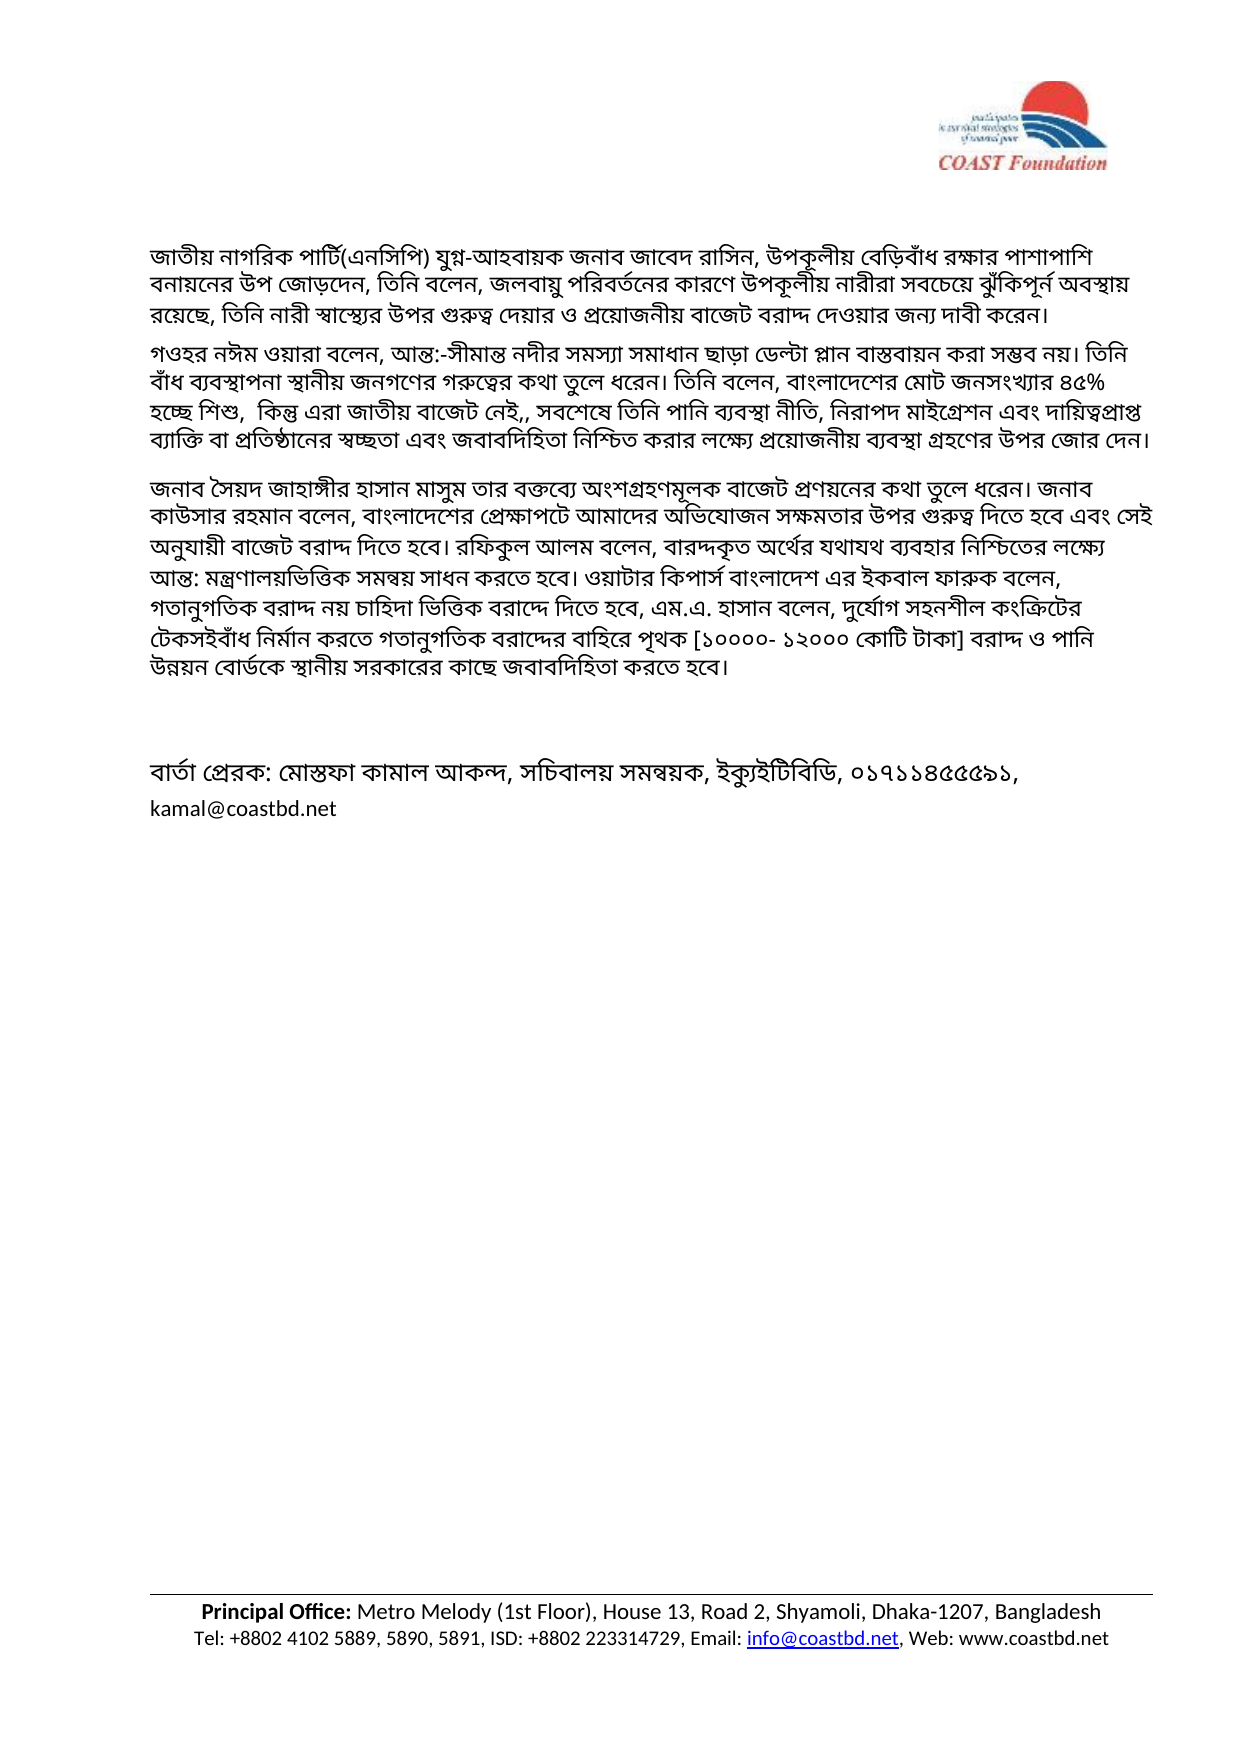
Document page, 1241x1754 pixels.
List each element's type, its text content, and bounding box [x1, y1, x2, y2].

text গওহর নঈম ওয়ারা বলেন, আন্ত:-সীমান্ত নদীর সমস্যা সমাধান ছাড়া ডেল্টা প্লান বাস্তবায়ন করা সম্ভব নয়। তিনি বাঁধ ব্যবস্থাপনা স্থানীয় জনগণের গরুত্বের কথা তুলে ধরেন। তিনি বলেন, বাংলাদেশের মোট জনসংখ্যার ৪৫% হচ্ছে শিশু, কিন্তু এরা জাতীয় বাজেট নেই,, সবশেষে তিনি পানি ব্যবস্থা নীতি, নিরাপদ মাইগ্রেশন এবং দায়িত্বপ্রাপ্ত ব্যাক্তি বা প্রতিষ্ঠানের স্বচ্ছতা এবং জবাবদিহিতা নিশ্চিত করার লক্ষ্যে প্রয়োজনীয় ব্যবস্থা গ্রহণের উপর জোর দেন। [150, 338, 1153, 457]
text বার্তা প্রেরক: মোস্তফা কামাল আকন্দ, সচিবালয় সমন্বয়ক, ইক্যুইটিবিডি, ০১৭১১৪৫৫৫৯১, kamal@coastbd.net [150, 755, 1153, 822]
text জাতীয় নাগরিক পার্টি(এনসিপি) যুগ্ন-আহবায়ক জনাব জাবেদ রাসিন, উপকূলীয় বেড়িবাঁধ রক্ষার পাশাপাশি বনায়নের উপ জোড়দেন, তিনি বলেন, জলবায়ু পরিবর্তনের কারণে উপকূলীয় নারীরা সবচেয়ে ঝুঁকিপূর্ন অবস্থায় রয়েছে, তিনি নারী স্বাস্থ্যের উপর গুরুত্ব দেয়ার ও প্রয়োজনীয় বাজেট বরাদ্দ দেওয়ার জন্য দাবী করেন। [150, 241, 1153, 332]
text জনাব সৈয়দ জাহাঙ্গীর হাসান মাসুম তার বক্তব্যে অংশগ্রহণমূলক বাজেট প্রণয়নের কথা তুলে ধরেন। জনাব কাউসার রহমান বলেন, বাংলাদেশের প্রেক্ষাপটে আমাদের অভিযোজন সক্ষমতার উপর গুরুত্ব দিতে হবে এবং সেই অনুযায়ী বাজেট বরাদ্দ দিতে হবে। রফিকুল আলম বলেন, বারদ্দকৃত অর্থের যথাযথ ব্যবহার নিশ্চিতের লক্ষ্যে আন্ত: মন্ত্রণালয়ভিত্তিক সমন্বয় সাধন করতে হবে। ওয়াটার কিপার্স বাংলাদেশ এর ইকবাল ফারুক বলেন, গতানুগতিক বরাদ্দ নয় চাহিদা ভিত্তিক বরাদ্দে দিতে হবে, এম.এ. হাসান বলেন, দুর্যোগ সহনশীল কংক্রিটের টেকসইবাঁধ নির্মান করতে গতানুগতিক বরাদ্দের বাহিরে পৃথক [১০০০০- ১২০০০ কোটি টাকা] বরাদ্দ ও পানি উন্নয়ন বোর্ডকে স্থানীয় সরকারের কাছে জবাবদিহিতা করতে হবে। [150, 476, 1153, 684]
picture [938, 81, 1108, 170]
